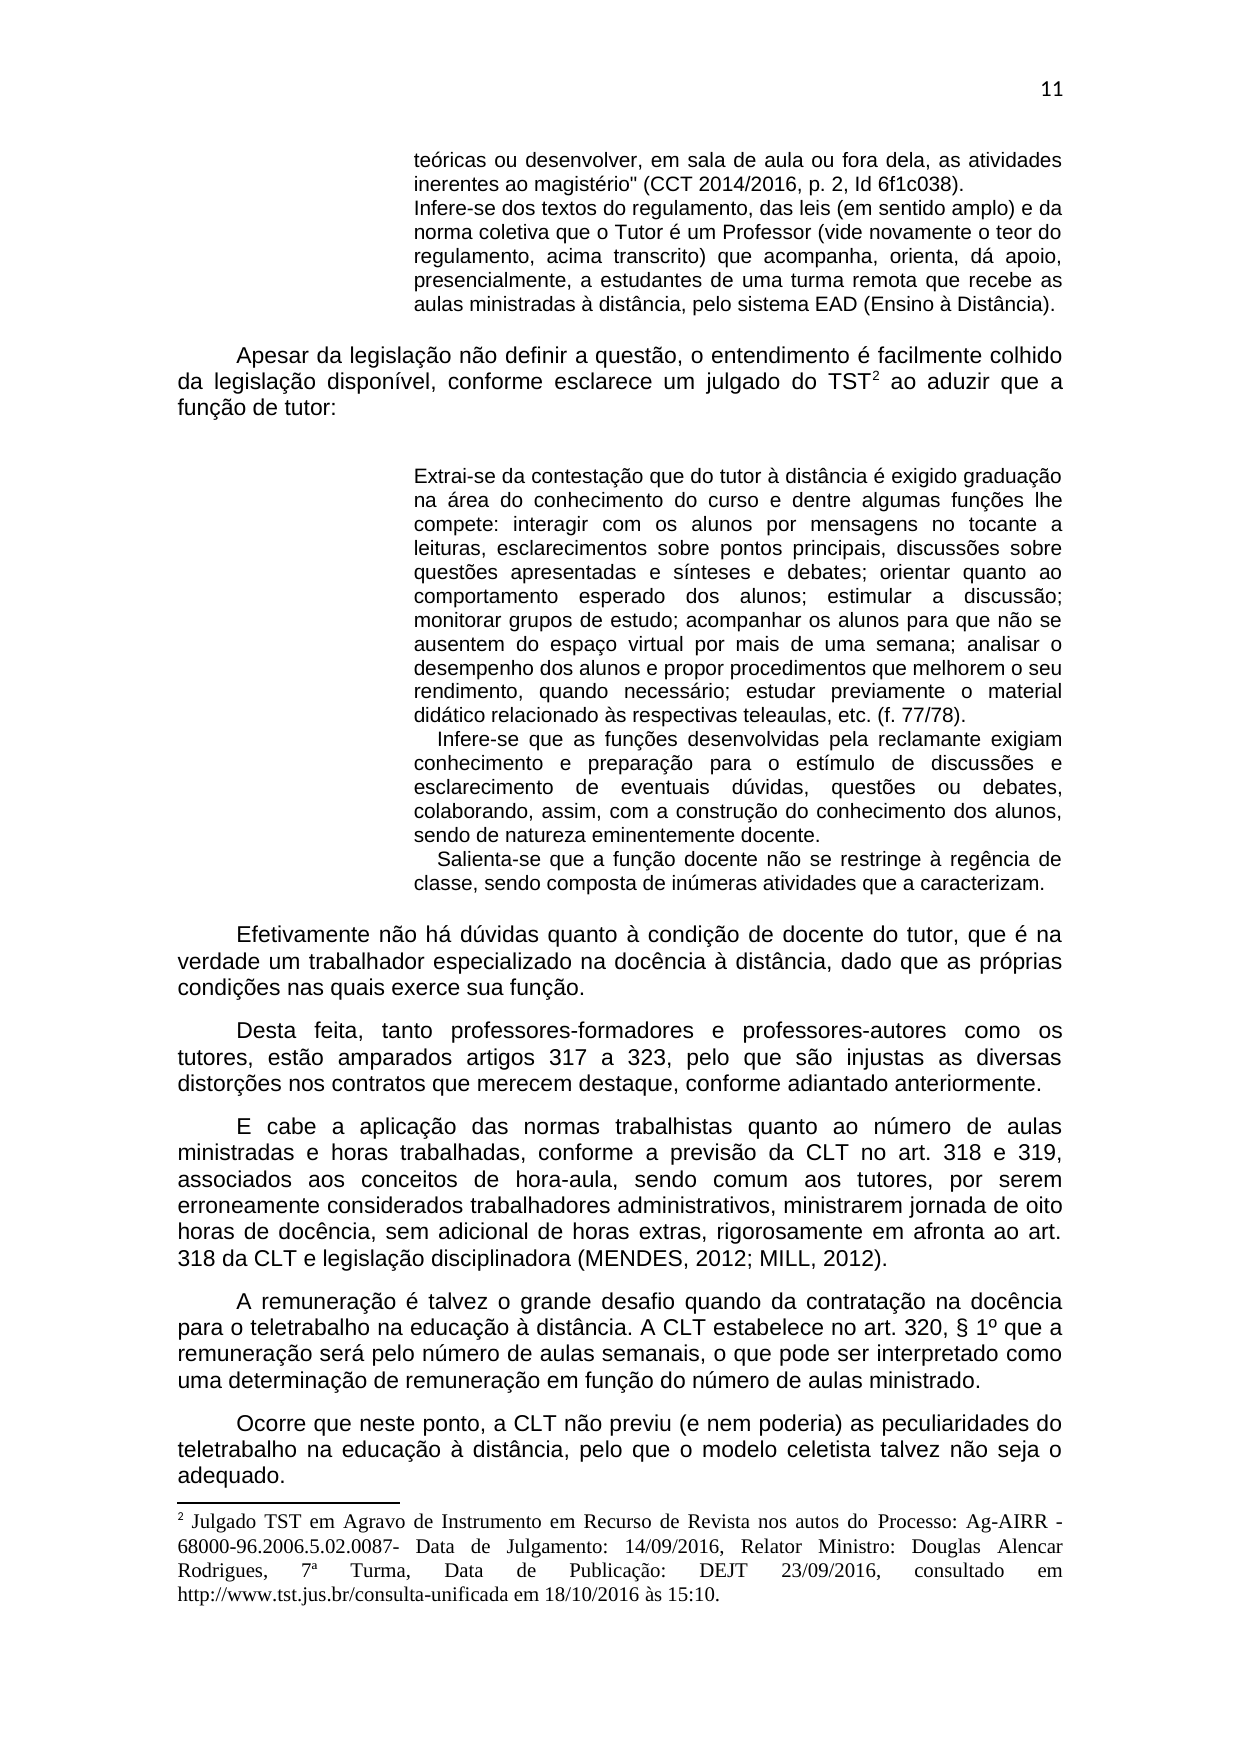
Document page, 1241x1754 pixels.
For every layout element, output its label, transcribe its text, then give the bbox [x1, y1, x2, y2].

text Infere-se dos textos do regulamento, das leis (em sentido amplo) e da norma coletiva que o Tutor é um Professor (vide novamente o teor do regulamento, acima transcrito) que acompanha, orienta, dá apoio, presencialmente, a estudantes de uma turma remota que recebe as aulas ministradas à distância, pelo sistema EAD (Ensino à Distância). [413, 196, 1063, 315]
text Apesar da legislação não definir a questão, o entendimento é facilmente colhido da legislação disponível, conforme esclarece um julgado do TST ao aduzir que a função de tutor: [177, 342, 1063, 421]
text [413, 148, 1063, 196]
text Infere-se que as funções desenvolvidas pela reclamante exigiam conhecimento e preparação para o estímulo de discussões e esclarecimento de eventuais dúvidas, questões ou debates, colaborando, assim, com a construção do conhecimento dos alunos, sendo de natureza eminentemente docente. [413, 727, 1063, 847]
text Salienta-se que a função docente não se restringe à regência de classe, sendo composta de inúmeras atividades que a caracterizam. [413, 847, 1063, 895]
text Desta feita, tanto professores-formadores e professores-autores como os tutores, estão amparados artigos 317 a 323, pelo que são injustas as diversas distorções nos contratos que merecem destaque, conforme adiantado anteriormente. [177, 1017, 1063, 1096]
text Ocorre que neste ponto, a CLT não previu (e nem poderia) as peculiaridades do teletrabalho na educação à distância, pelo que o modelo celetista talvez não seja o adequado. [177, 1410, 1063, 1489]
text Extrai-se da contestação que do tutor à distância é exigido graduação na área do conhecimento do curso e dentre algumas funções lhe compete: interagir com os alunos por mensagens no tocante a leituras, esclarecimentos sobre pontos principais, discussões sobre questões apresentadas e sínteses e debates; orientar quanto ao comportamento esperado dos alunos; estimular a discussão; monitorar grupos de estudo; acompanhar os alunos para que não se ausentem do espaço virtual por mais de uma semana; analisar o desempenho dos alunos e propor procedimentos que melhorem o seu rendimento, quando necessário; estudar previamente o material didático relacionado às respectivas teleaulas, etc. (f. 77/78). [413, 464, 1063, 727]
text A remuneração é talvez o grande desafio quando da contratação na docência para o teletrabalho na educação à distância. A CLT estabelece no art. 320, § 1º que a remuneração será pelo número de aulas semanais, o que pode ser interpretado como uma determinação de remuneração em função do número de aulas ministrado. [177, 1288, 1063, 1393]
text Efetivamente não há dúvidas quanto à condição de docente do tutor, que é na verdade um trabalhador especializado na docência à distância, dado que as próprias condições nas quais exerce sua função. [177, 921, 1063, 1000]
text E cabe a aplicação das normas trabalhistas quanto ao número de aulas ministradas e horas trabalhadas, conforme a previsão da CLT no art. 318 e 319, associados aos conceitos de hora-aula, sendo comum aos tutores, por serem erroneamente considerados trabalhadores administrativos, ministrarem jornada de oito horas de docência, sem adicional de horas extras, rigorosamente em afronta ao art. 318 da CLT e legislação disciplinadora (MENDES, 2012; MILL, 2012). [177, 1113, 1063, 1271]
